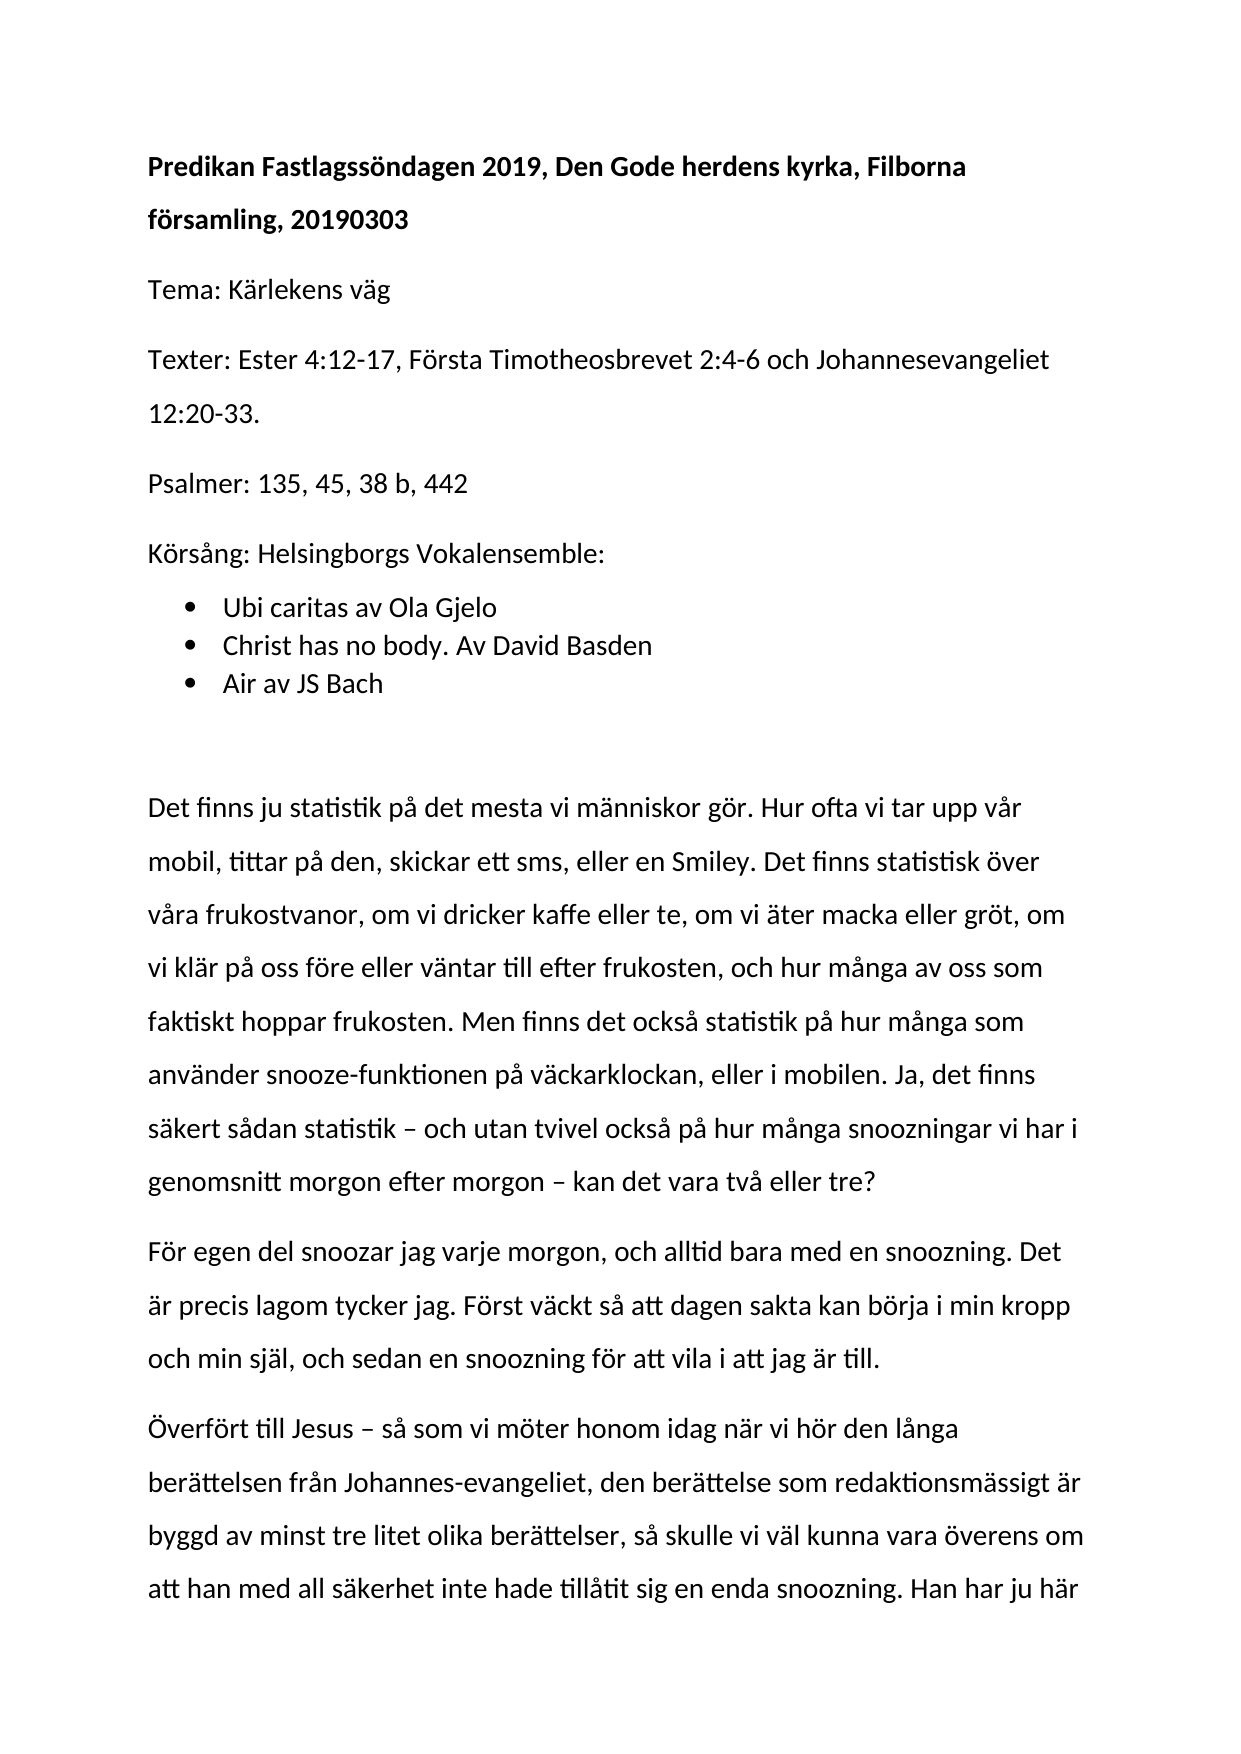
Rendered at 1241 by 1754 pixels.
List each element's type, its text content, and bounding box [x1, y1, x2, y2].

text Predikan Fastlagssöndagen 2019, Den Gode herdens kyrka, Filborna församling, 20190303 [148, 148, 1093, 237]
list Ubi caritas av Ola Gjelo [185, 589, 1093, 625]
text Tema: Kärlekens väg [148, 271, 1093, 307]
text Texter: Ester 4:12-17, Första Timotheosbrevet 2:4-6 och Johannesevangeliet 12:20-33. [148, 341, 1093, 430]
text För egen del snoozar jag varje morgon, och alltid bara med en snoozning. Det är precis lagom tycker jag. Först väckt så att dagen sakta kan börja i min kropp och min själ, och sedan en snoozning för att vila i att jag är till. [148, 1233, 1093, 1376]
text Psalmer: 135, 45, 38 b, 442 [148, 465, 1093, 500]
text Körsång: Helsingborgs Vokalensemble: [148, 535, 1093, 571]
text Det finns ju statistik på det mesta vi människor gör. Hur ofta vi tar upp vår mobil, tittar på den, skickar ett sms, eller en Smiley. Det finns statistisk över våra frukostvanor, om vi dricker kaffe eller te, om vi äter macka eller gröt, om vi klär på oss före eller väntar till efter frukosten, och hur många av oss som faktiskt hoppar frukosten. Men finns det också statistik på hur många som använder snooze-funktionen på väckarklockan, eller i mobilen. Ja, det finns säkert sådan statistik – och utan tvivel också på hur många snoozningar vi har i genomsnitt morgon efter morgon – kan det vara två eller tre? [148, 789, 1093, 1199]
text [148, 1410, 1093, 1606]
list Air av JS Bach [185, 665, 1093, 700]
list Christ has no body. Av David Basden [185, 627, 1093, 663]
